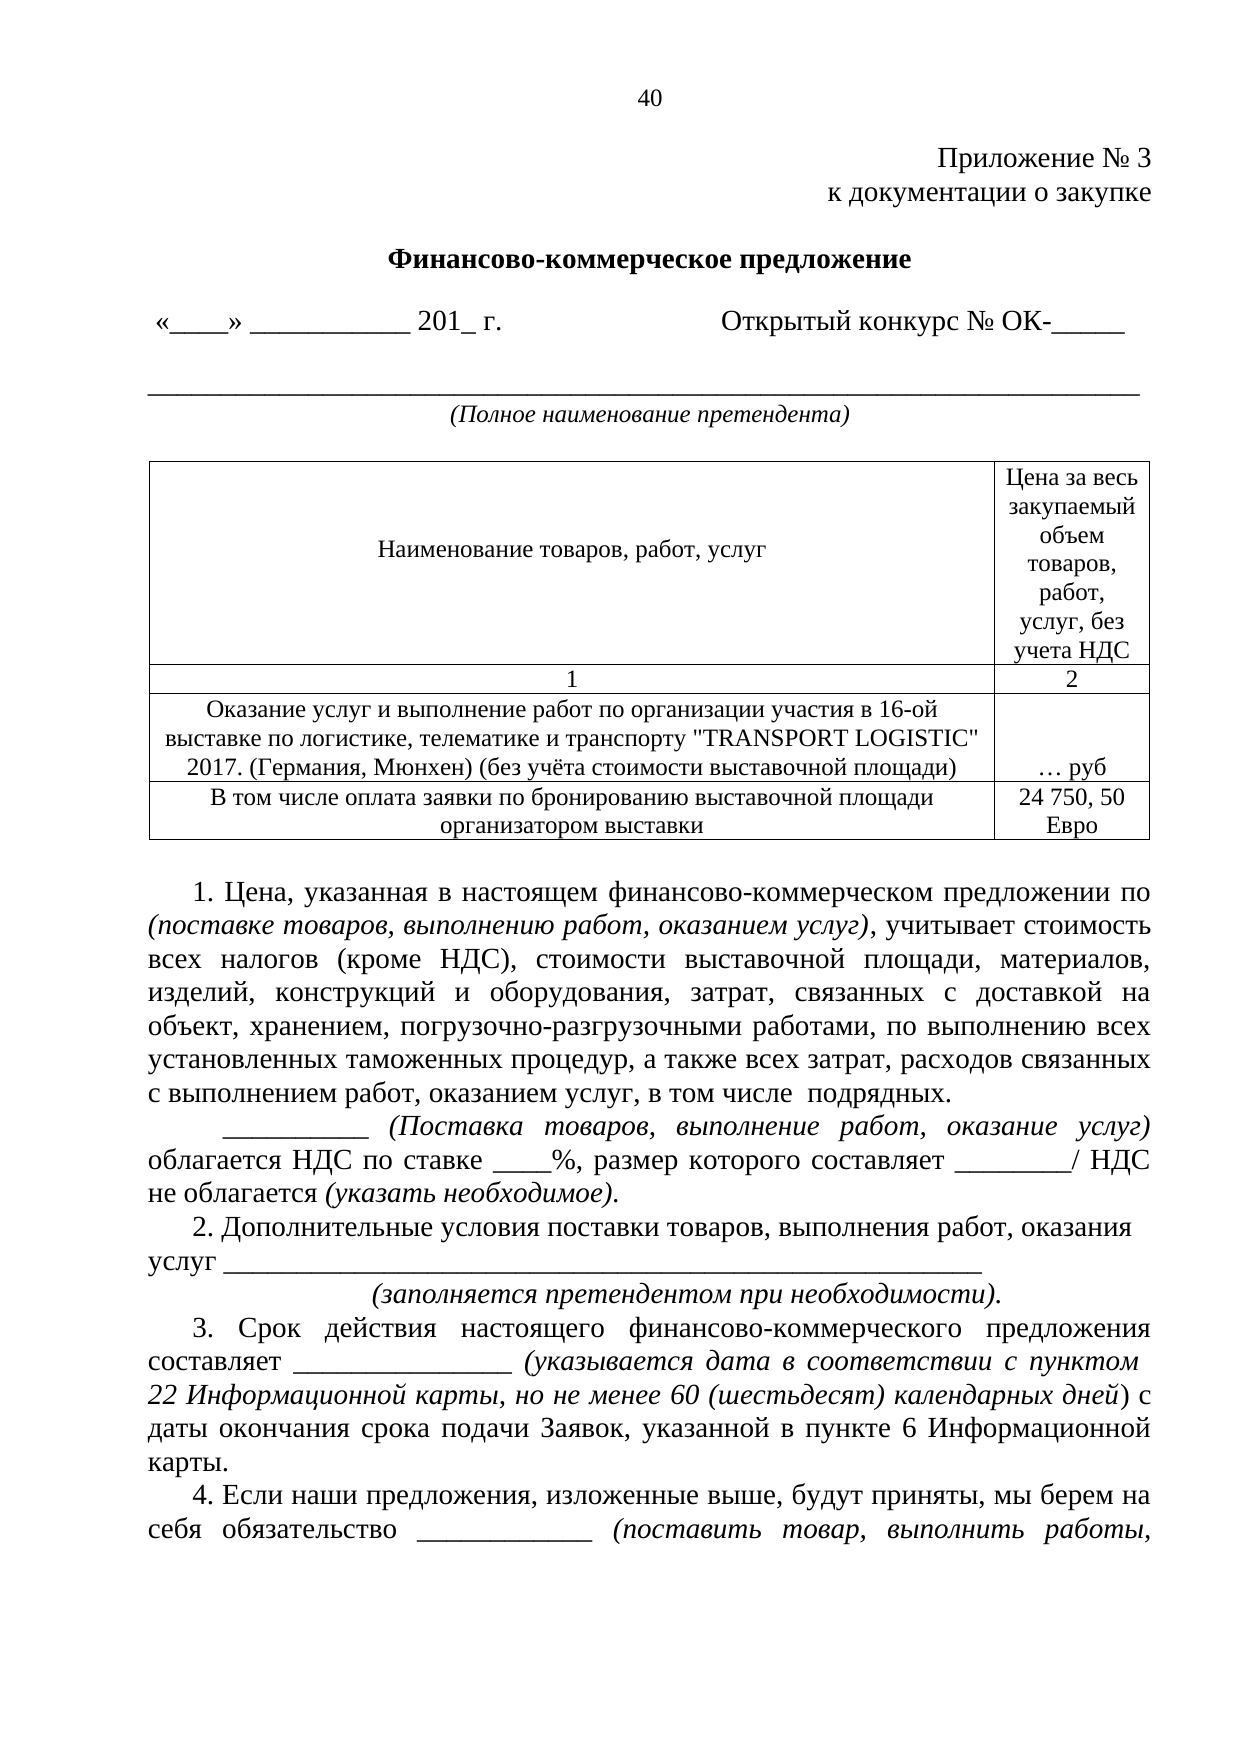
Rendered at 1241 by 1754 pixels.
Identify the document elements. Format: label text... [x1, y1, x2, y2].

subtitle Финансово-коммерческое предложение [148, 241, 1152, 274]
table_header Наименование товаров, работ, услуг [150, 462, 994, 663]
table_cell 24 750, 50 Евро [995, 782, 1149, 839]
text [148, 1477, 1152, 1544]
text __________ (Поставка товаров, выполнение работ, оказание услуг) облагается НДС по ставке ____%, размер которого составляет ________/ НДС не облагается (указать необходимое). [148, 1108, 1152, 1209]
text (Полное наименование претендента) [148, 399, 1152, 428]
text ____________________________________________________________________ [148, 365, 1152, 399]
text Приложение № 3 [148, 140, 1152, 174]
table_cell В том числе оплата заявки по бронированию выставочной площади организатором выставки [150, 782, 994, 839]
table_cell Оказание услуг и выполнение работ по организации участия в 16-ой выставке по логистике, телематике и транспорту "TRANSPORT LOGISTIC" 2017. (Германия, Мюнхен) (без учёта стоимости выставочной площади) [150, 694, 994, 781]
text (заполняется претендентом при необходимости). [148, 1276, 1152, 1310]
text 3. Срок действия настоящего финансово-коммерческого предложения составляет _______________ (указывается дата в соответствии с пунктом 22 Информационной карты, но не менее 60 (шестьдесят) календарных дней) с даты окончания срока подачи Заявок, указанной в пункте 6 Информационной карты. [148, 1310, 1152, 1477]
table_cell 2 [995, 665, 1149, 693]
table_cell … руб [995, 694, 1149, 781]
text 1. Цена, указанная в настоящем финансово-коммерческом предложении по (поставке товаров, выполнению работ, оказанием услуг), учитывает стоимость всех налогов (кроме НДС), стоимости выставочной площади, материалов, изделий, конструкций и оборудования, затрат, связанных с доставкой на объект, хранением, погрузочно-разгрузочными работами, по выполнению всех установленных таможенных процедур, а также всех затрат, расходов связанных с выполнением работ, оказанием услуг, в том числе подрядных. [148, 874, 1152, 1108]
text 2. Дополнительные условия поставки товаров, выполнения работ, оказания услуг ____________________________________________________ [148, 1209, 1152, 1276]
table_cell 1 [150, 665, 994, 693]
text «____» ___________ 201_ г. Открытый конкурс № ОК-_____ [148, 303, 1152, 337]
text к документации о закупке [148, 174, 1152, 207]
table_header Цена за весь закупаемый объем товаров, работ, услуг, без учета НДС [995, 462, 1149, 663]
